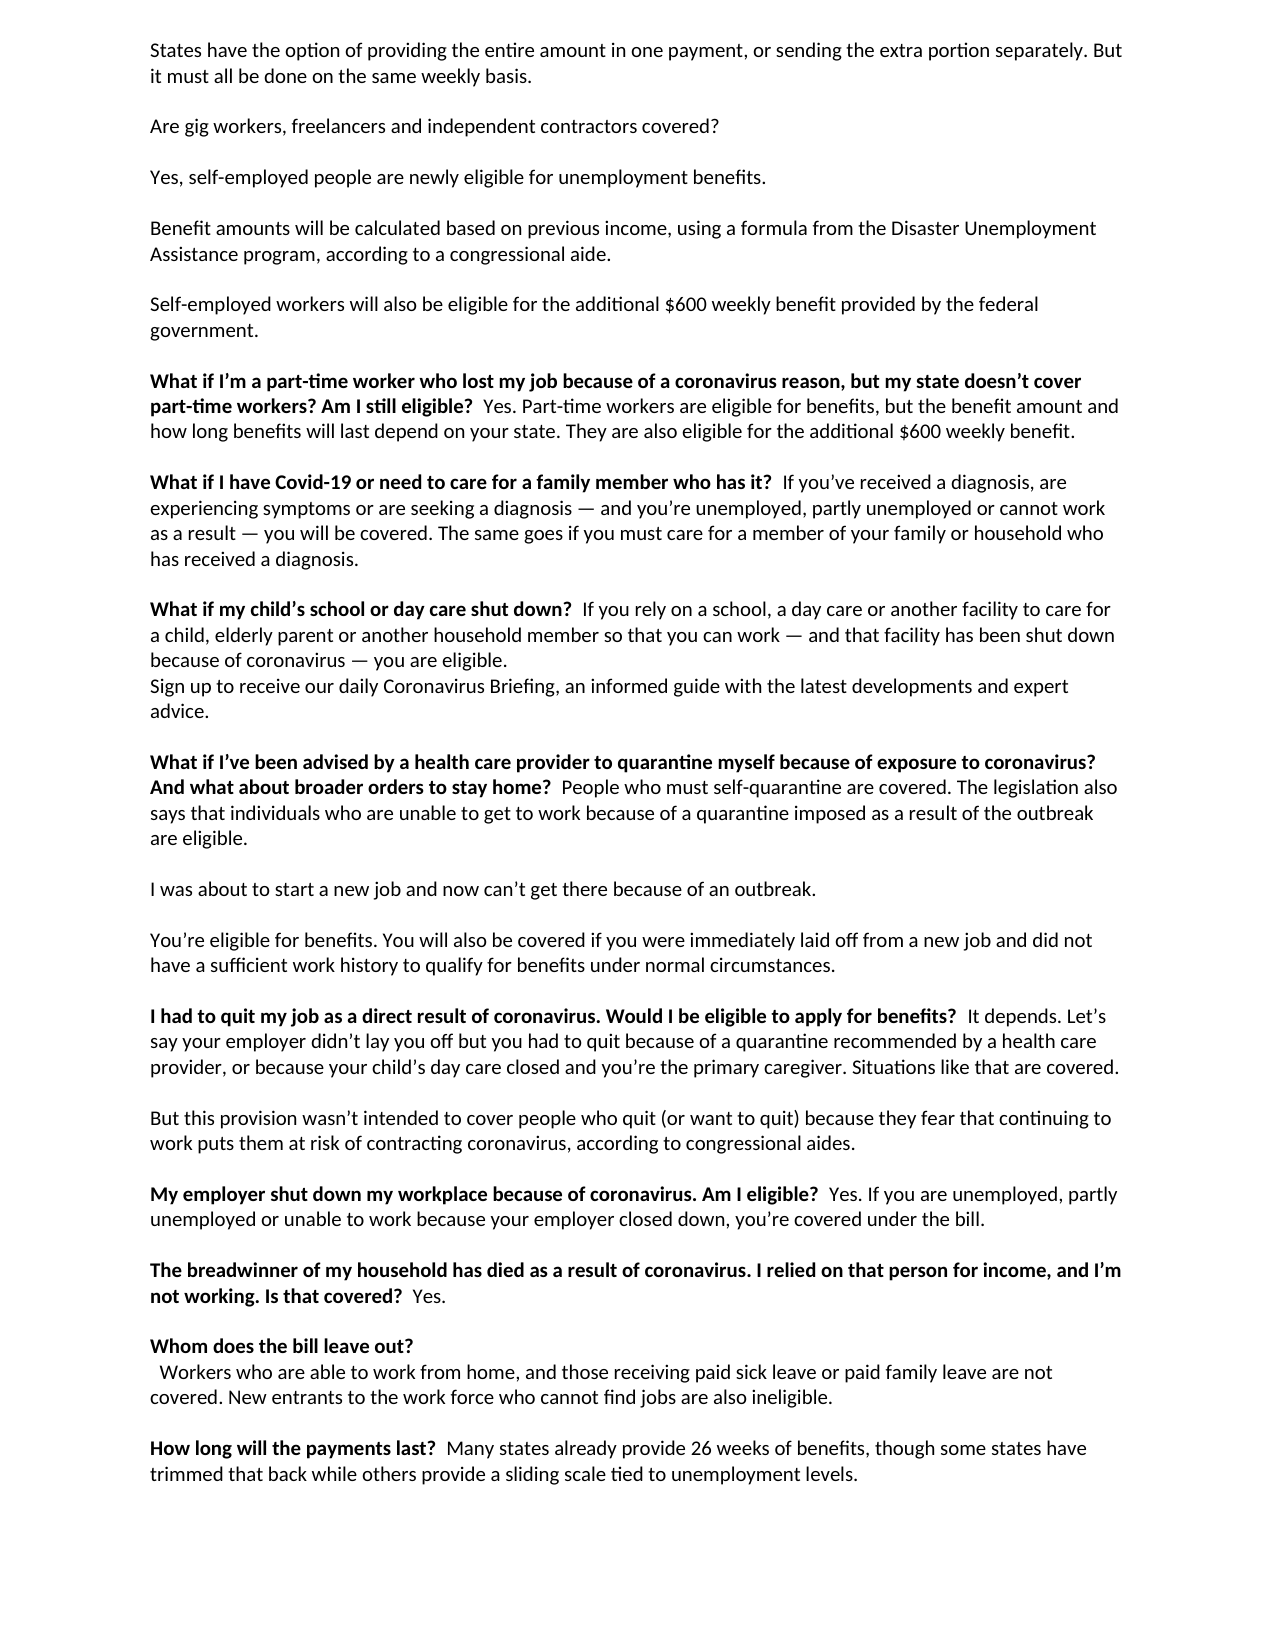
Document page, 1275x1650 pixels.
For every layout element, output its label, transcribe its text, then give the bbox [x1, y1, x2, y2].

text States have the option of providing the entire amount in one payment, or sending the extra portion separately. But it must all be done on the same weekly basis. [150, 37, 1125, 88]
text I had to quit my job as a direct result of coronavirus. Would I be eligible to apply for benefits? It depends. Let’s say your employer didn’t lay you off but you had to quit because of a quarantine recommended by a health care provider, or because your child’s day care closed and you’re the primary caregiver. Situations like that are covered. [150, 1003, 1125, 1079]
text Self-employed workers will also be eligible for the additional $600 weekly benefit provided by the federal government. [150, 292, 1125, 342]
text Yes, self-employed people are newly eligible for unemployment benefits. [150, 164, 1125, 190]
text Benefit amounts will be calculated based on previous income, using a formula from the Disaster Unemployment Assistance program, according to a congressional aide. [150, 215, 1125, 266]
text Whom does the bill leave out? [150, 1334, 1125, 1359]
text Are gig workers, freelancers and independent contractors covered? [150, 114, 1125, 139]
text Workers who are able to work from home, and those receiving paid sick leave or paid family leave are not covered. New entrants to the work force who cannot find jobs are also ineligible. [150, 1359, 1125, 1410]
text Sign up to receive our daily Coronavirus Briefing, an informed guide with the latest developments and expert advice. [150, 673, 1125, 724]
text But this provision wasn’t intended to cover people who quit (or want to quit) because they fear that continuing to work puts them at risk of contracting coronavirus, according to congressional aides. [150, 1105, 1125, 1156]
text How long will the payments last? Many states already provide 26 weeks of benefits, though some states have trimmed that back while others provide a sliding scale tied to unemployment levels. [150, 1435, 1125, 1486]
text The breadwinner of my household has died as a result of coronavirus. I relied on that person for income, and I’m not working. Is that covered? Yes. [150, 1257, 1125, 1308]
text I was about to start a new job and now can’t get there because of an outbreak. [150, 876, 1125, 902]
text What if I have Covid-19 or need to care for a family member who has it? If you’ve received a diagnosis, are experiencing symptoms or are seeking a diagnosis — and you’re unemployed, partly unemployed or cannot work as a result — you will be covered. The same goes if you must care for a member of your family or household who has received a diagnosis. [150, 469, 1125, 571]
text What if my child’s school or day care shut down? If you rely on a school, a day care or another facility to care for a child, elderly parent or another household member so that you can work — and that facility has been shut down because of coronavirus — you are eligible. [150, 597, 1125, 673]
text My employer shut down my workplace because of coronavirus. Am I eligible? Yes. If you are unemployed, partly unemployed or unable to work because your employer closed down, you’re covered under the bill. [150, 1181, 1125, 1232]
text What if I’m a part-time worker who lost my job because of a coronavirus reason, but my state doesn’t cover part-time workers? Am I still eligible? Yes. Part-time workers are eligible for benefits, but the benefit amount and how long benefits will last depend on your state. They are also eligible for the additional $600 weekly benefit. [150, 368, 1125, 444]
text What if I’ve been advised by a health care provider to quarantine myself because of exposure to coronavirus? And what about broader orders to stay home? People who must self-quarantine are covered. The legislation also says that individuals who are unable to get to work because of a quarantine imposed as a result of the outbreak are eligible. [150, 749, 1125, 851]
text You’re eligible for benefits. You will also be covered if you were immediately laid off from a new job and did not have a sufficient work history to qualify for benefits under normal circumstances. [150, 927, 1125, 978]
